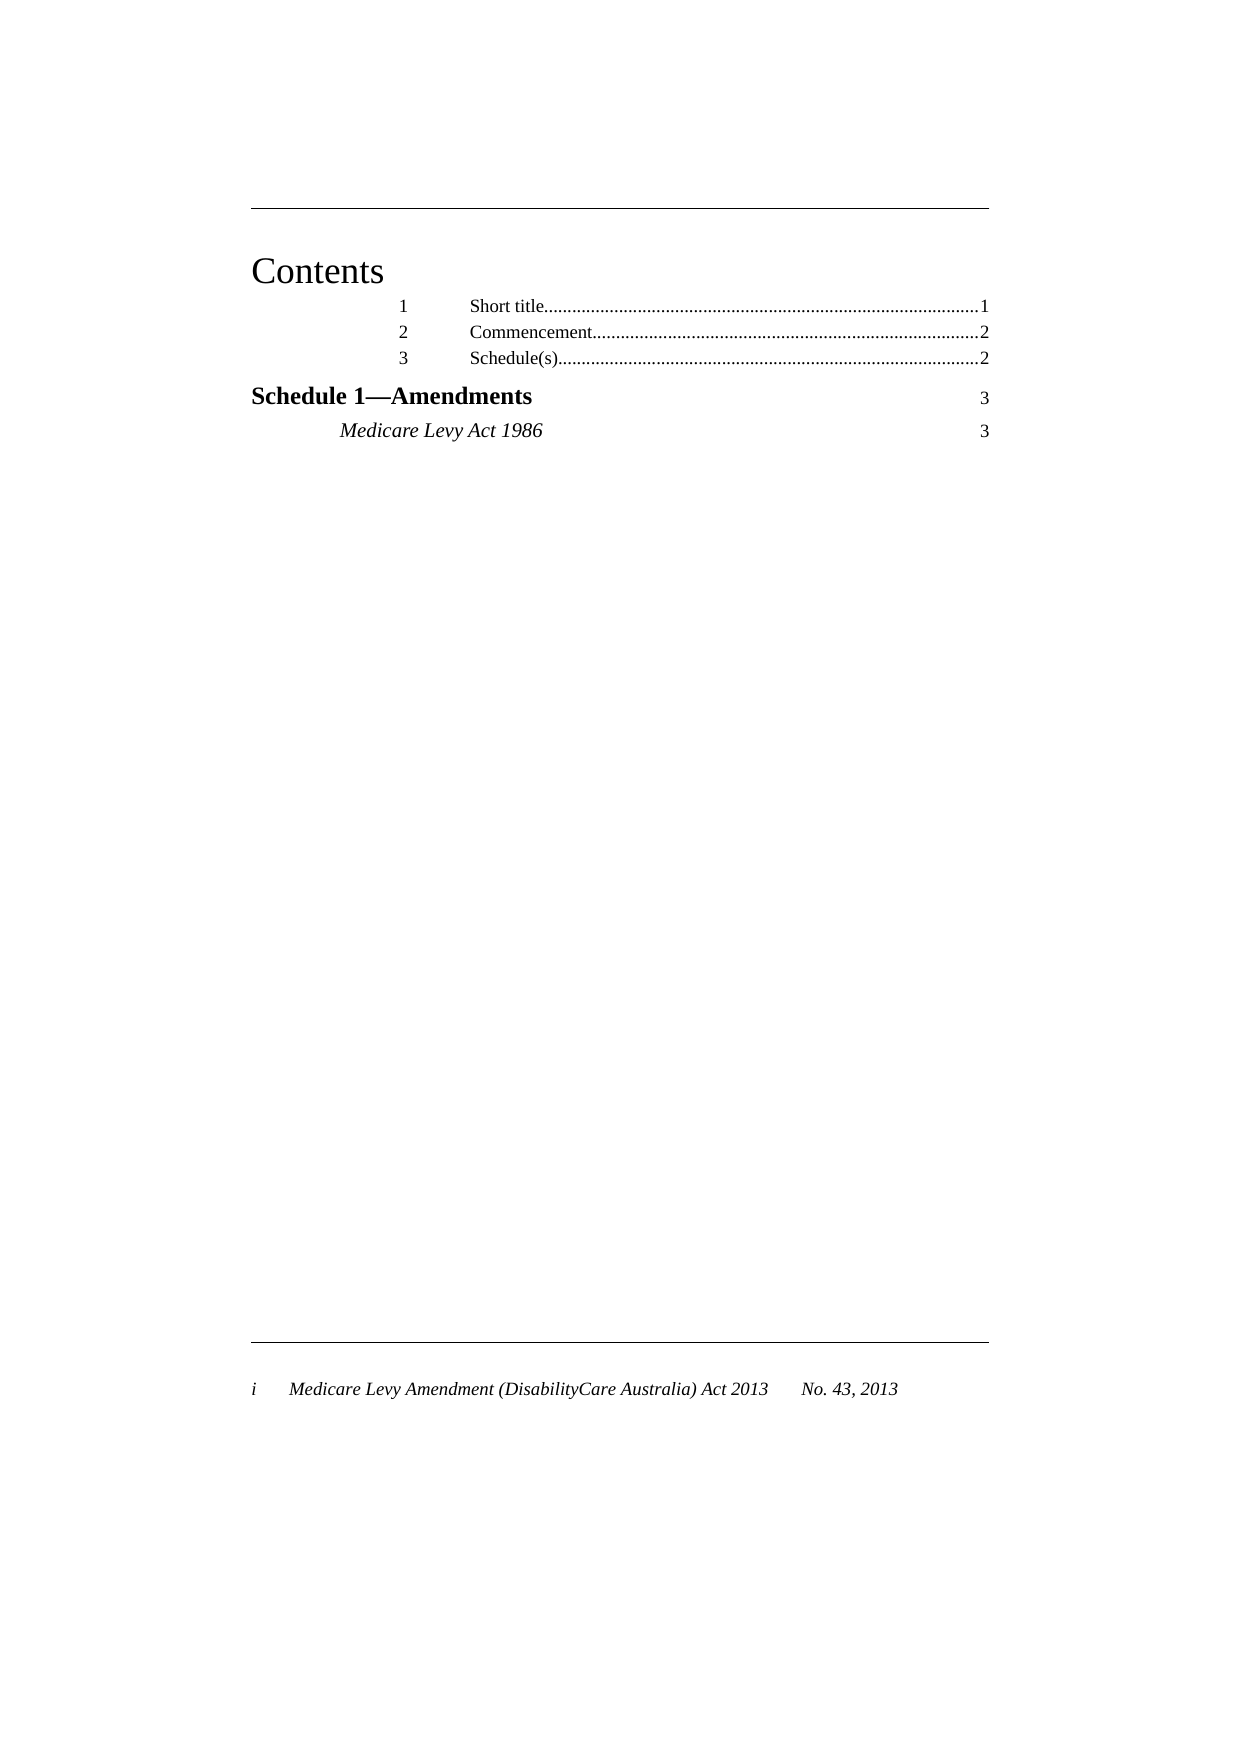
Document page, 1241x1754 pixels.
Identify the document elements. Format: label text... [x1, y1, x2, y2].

text Medicare Levy Act 1986 3 [339, 418, 930, 442]
text 3 Schedule(s) 2 [399, 347, 930, 368]
text Contents [251, 248, 989, 291]
text Schedule 1—Amendments 3 [251, 381, 930, 409]
text 1 Short title 1 [399, 295, 930, 317]
text 2 Commencement 2 [399, 321, 930, 343]
